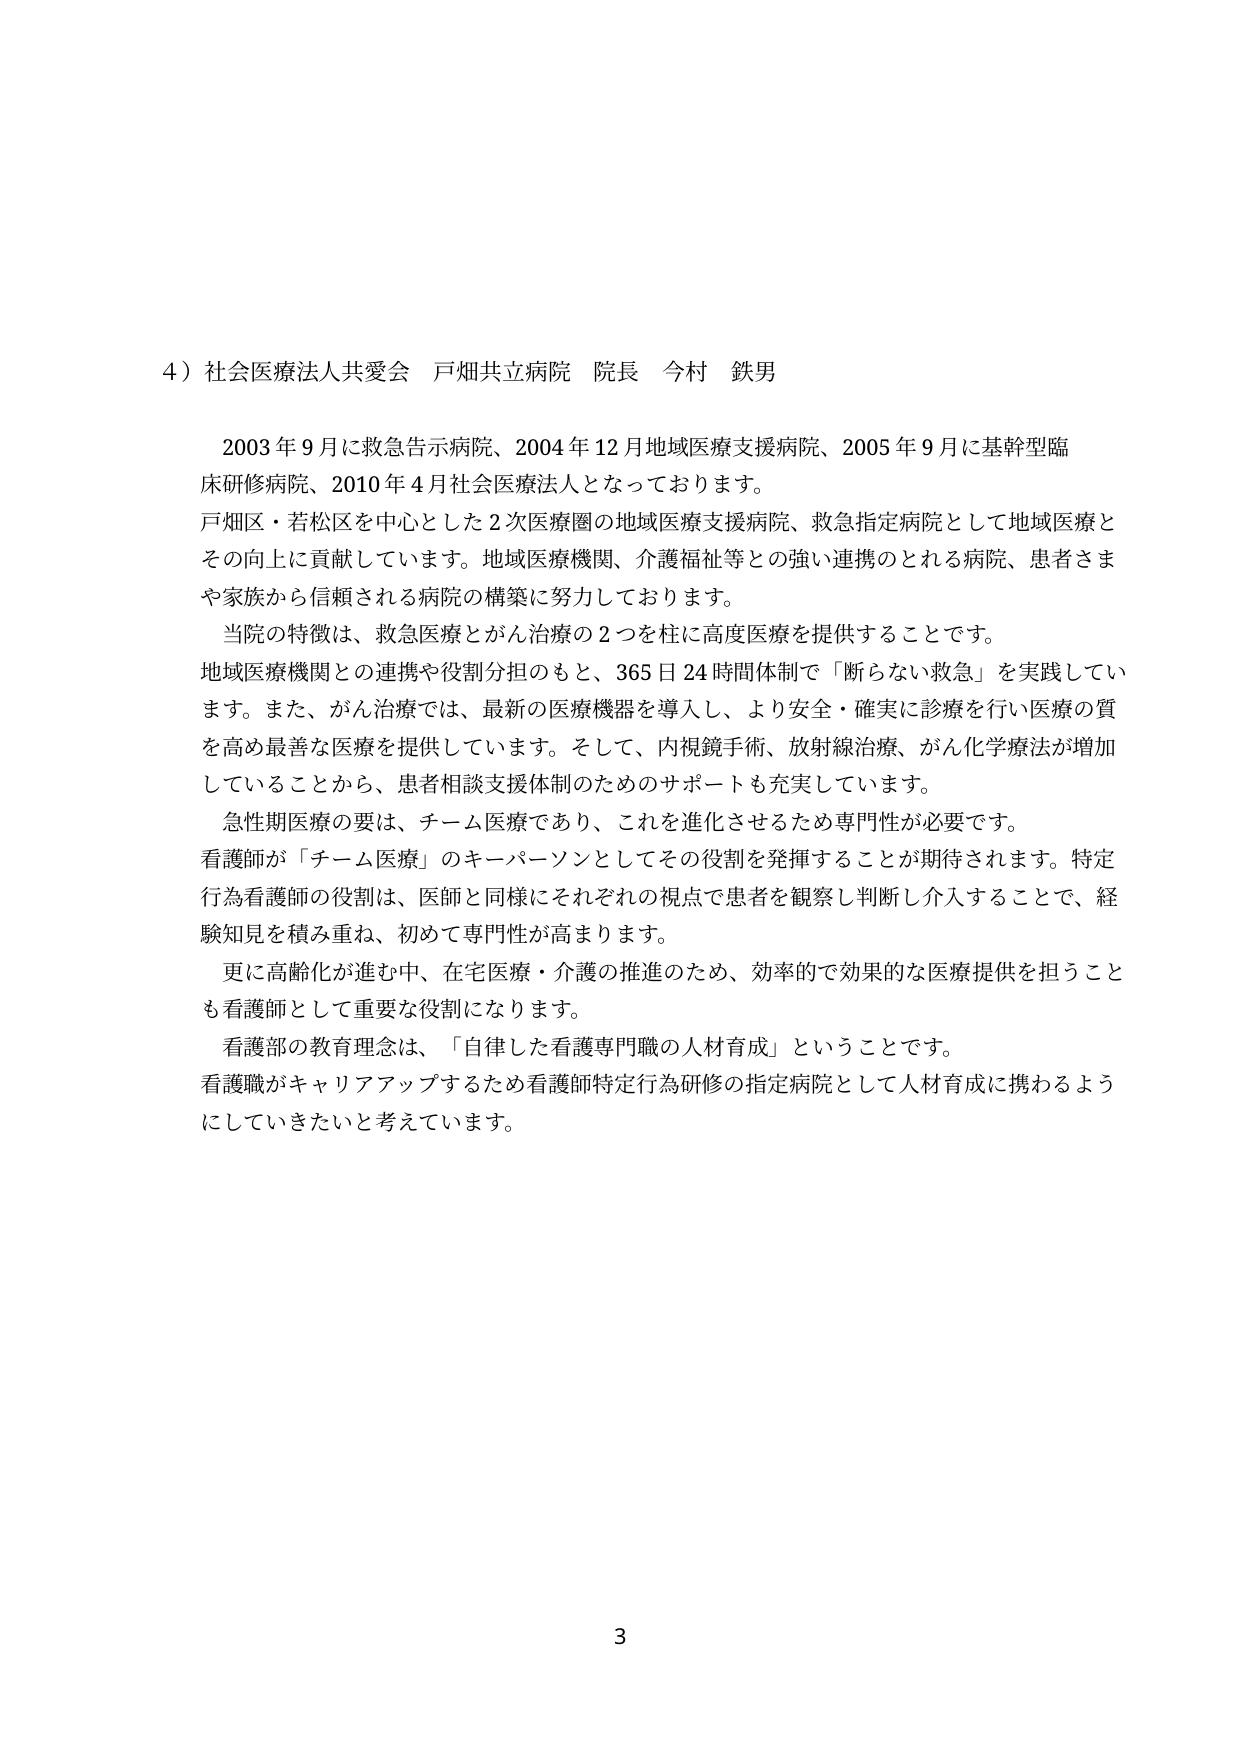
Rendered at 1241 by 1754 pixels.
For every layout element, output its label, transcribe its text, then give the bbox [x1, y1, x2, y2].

text 地域医療機関との連携や役割分担のもと、365日24時間体制で「断らない救急」を実践しています。また、がん治療では、最新の医療機器を導入し、より安全・確実に診療を行い医療の質を高め最善な医療を提供しています。そして、内視鏡手術、放射線治療、がん化学療法が増加していることから、患者相談支援体制のためのサポートも充実しています。 [112, 652, 1128, 802]
text 戸畑区・若松区を中心とした2次医療圏の地域医療支援病院、救急指定病院として地域医療と [200, 502, 1128, 539]
text 看護部の教育理念は、「自律した看護専門職の人材育成」ということです。 [112, 1027, 1128, 1064]
text 床研修病院、2010年4月社会医療法人となっております。 [112, 464, 1128, 502]
text その向上に貢献しています。地域医療機関、介護福祉等との強い連携のとれる病院、患者さま [200, 539, 1128, 577]
text ４）社会医療法人共愛会 戸畑共立病院 院長 今村 鉄男 [112, 352, 1011, 389]
text 看護師が「チーム医療」のキーパーソンとしてその役割を発揮することが期待されます。特定行為看護師の役割は、医師と同様にそれぞれの視点で患者を観察し判断し介入することで、経験知見を積み重ね、初めて専門性が高まります。 [200, 839, 1128, 952]
text 当院の特徴は、救急医療とがん治療の2つを柱に高度医療を提供することです。 [222, 614, 1128, 652]
text 2003年9月に救急告示病院、2004年12月地域医療支援病院、2005年9月に基幹型臨 [112, 427, 1128, 464]
text 急性期医療の要は、チーム医療であり、これを進化させるため専門性が必要です。 [112, 802, 1128, 839]
text や家族から信頼される病院の構築に努力しております。 [200, 577, 1128, 614]
text 更に高齢化が進む中、在宅医療・介護の推進のため、効率的で効果的な医療提供を担うことも看護師として重要な役割になります。 [200, 952, 1128, 1027]
text 看護職がキャリアアップするため看護師特定行為研修の指定病院として人材育成に携わるようにしていきたいと考えています。 [200, 1064, 1128, 1139]
